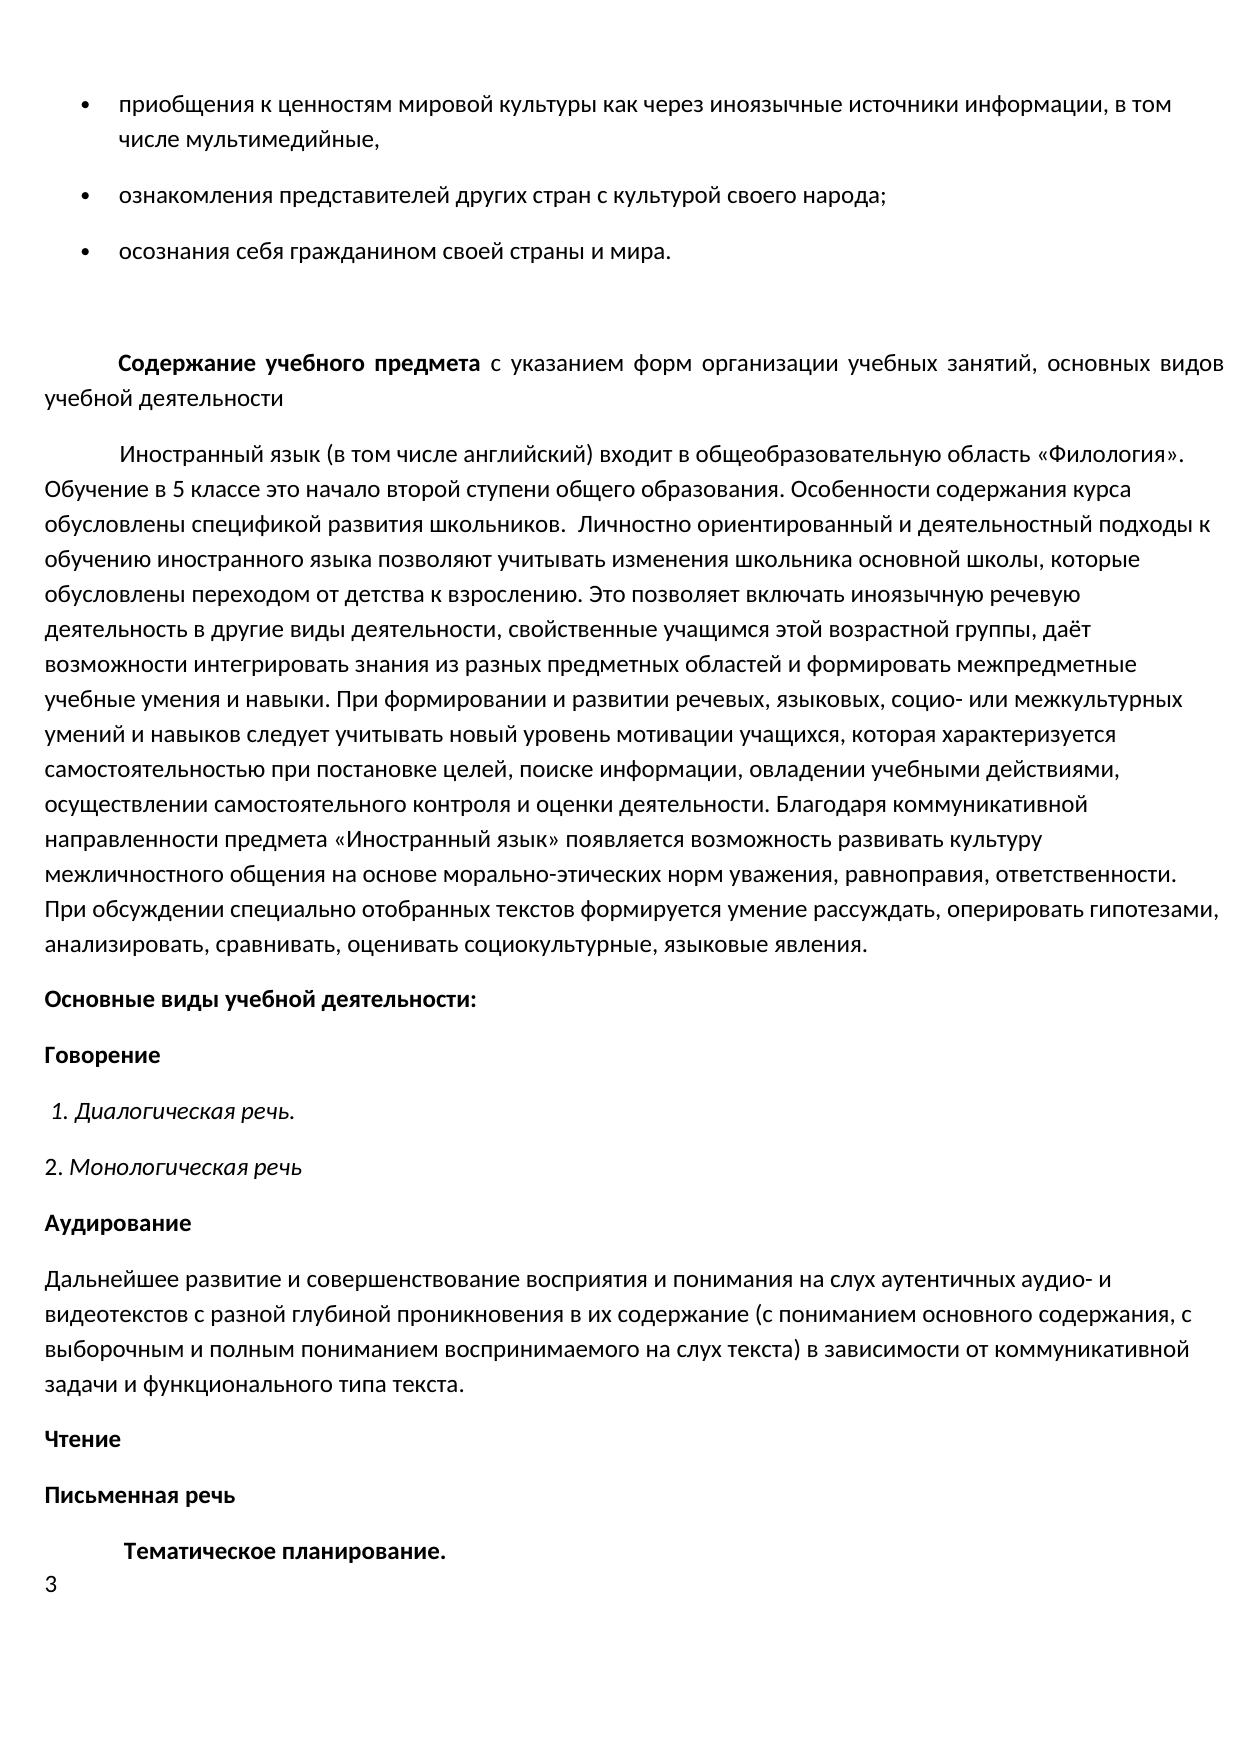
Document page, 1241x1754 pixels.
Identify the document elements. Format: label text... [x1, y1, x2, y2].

text Чтение [44, 1423, 1225, 1454]
text Аудирование [44, 1207, 1225, 1237]
text Говорение [44, 1039, 1225, 1070]
text Иностранный язык (в том числе английский) входит в общеобразовательную область «Филология». Обучение в 5 классе это начало второй ступени общего образования. Особенности содержания курса обусловлены спецификой развития школьников. Личностно ориентированный и деятельностный подходы к обучению иностранного языка позволяют учитывать изменения школьника основной школы, которые обусловлены переходом от детства к взрослению. Это позволяет включать иноязычную речевую деятельность в другие виды деятельности, свойственные учащимся этой возрастной группы, даёт возможности интегрировать знания из разных предметных областей и формировать межпредметные учебные умения и навыки. При формировании и развитии речевых, языковых, социо- или межкультурных умений и навыков следует учитывать новый уровень мотивации учащихся, которая характеризуется самостоятельностью при постановке целей, поиске информации, овладении учебными действиями, осуществлении самостоятельного контроля и оценки деятельности. Благодаря коммуникативной направленности предмета «Иностранный язык» появляется возможность развивать культуру межличностного общения на основе морально-этических норм уважения, равноправия, ответственности. При обсуждении специально отобранных текстов формируется умение рассуждать, оперировать гипотезами, анализировать, сравнивать, оценивать социокультурные, языковые явления. [44, 438, 1225, 958]
list осознания себя гражданином своей страны и мира. [82, 235, 1225, 266]
text Письменная речь [44, 1479, 1225, 1510]
text 2. Монологическая речь [44, 1151, 1225, 1182]
text Тематическое планирование. [44, 1535, 1225, 1566]
list ознакомления представителей других стран с культурой своего народа; [82, 179, 1225, 210]
list приобщения к ценностям мировой культуры как через иноязычные источники информации, в том числе мультимедийные, [82, 88, 1225, 154]
text 1. Диалогическая речь. [44, 1095, 1225, 1126]
text Дальнейшее развитие и совершенствование восприятия и понимания на слух аутентичных аудио- и видеотекстов с разной глубиной проникновения в их содержание (с пониманием основного содержания, с выборочным и полным пониманием воспринимаемого на слух текста) в зависимости от коммуникативной задачи и функционального типа текста. [44, 1263, 1225, 1398]
text Содержание учебного предмета с указанием форм организации учебных занятий, основных видов учебной деятельности [44, 347, 1225, 412]
text Основные виды учебной деятельности: [44, 983, 1225, 1014]
